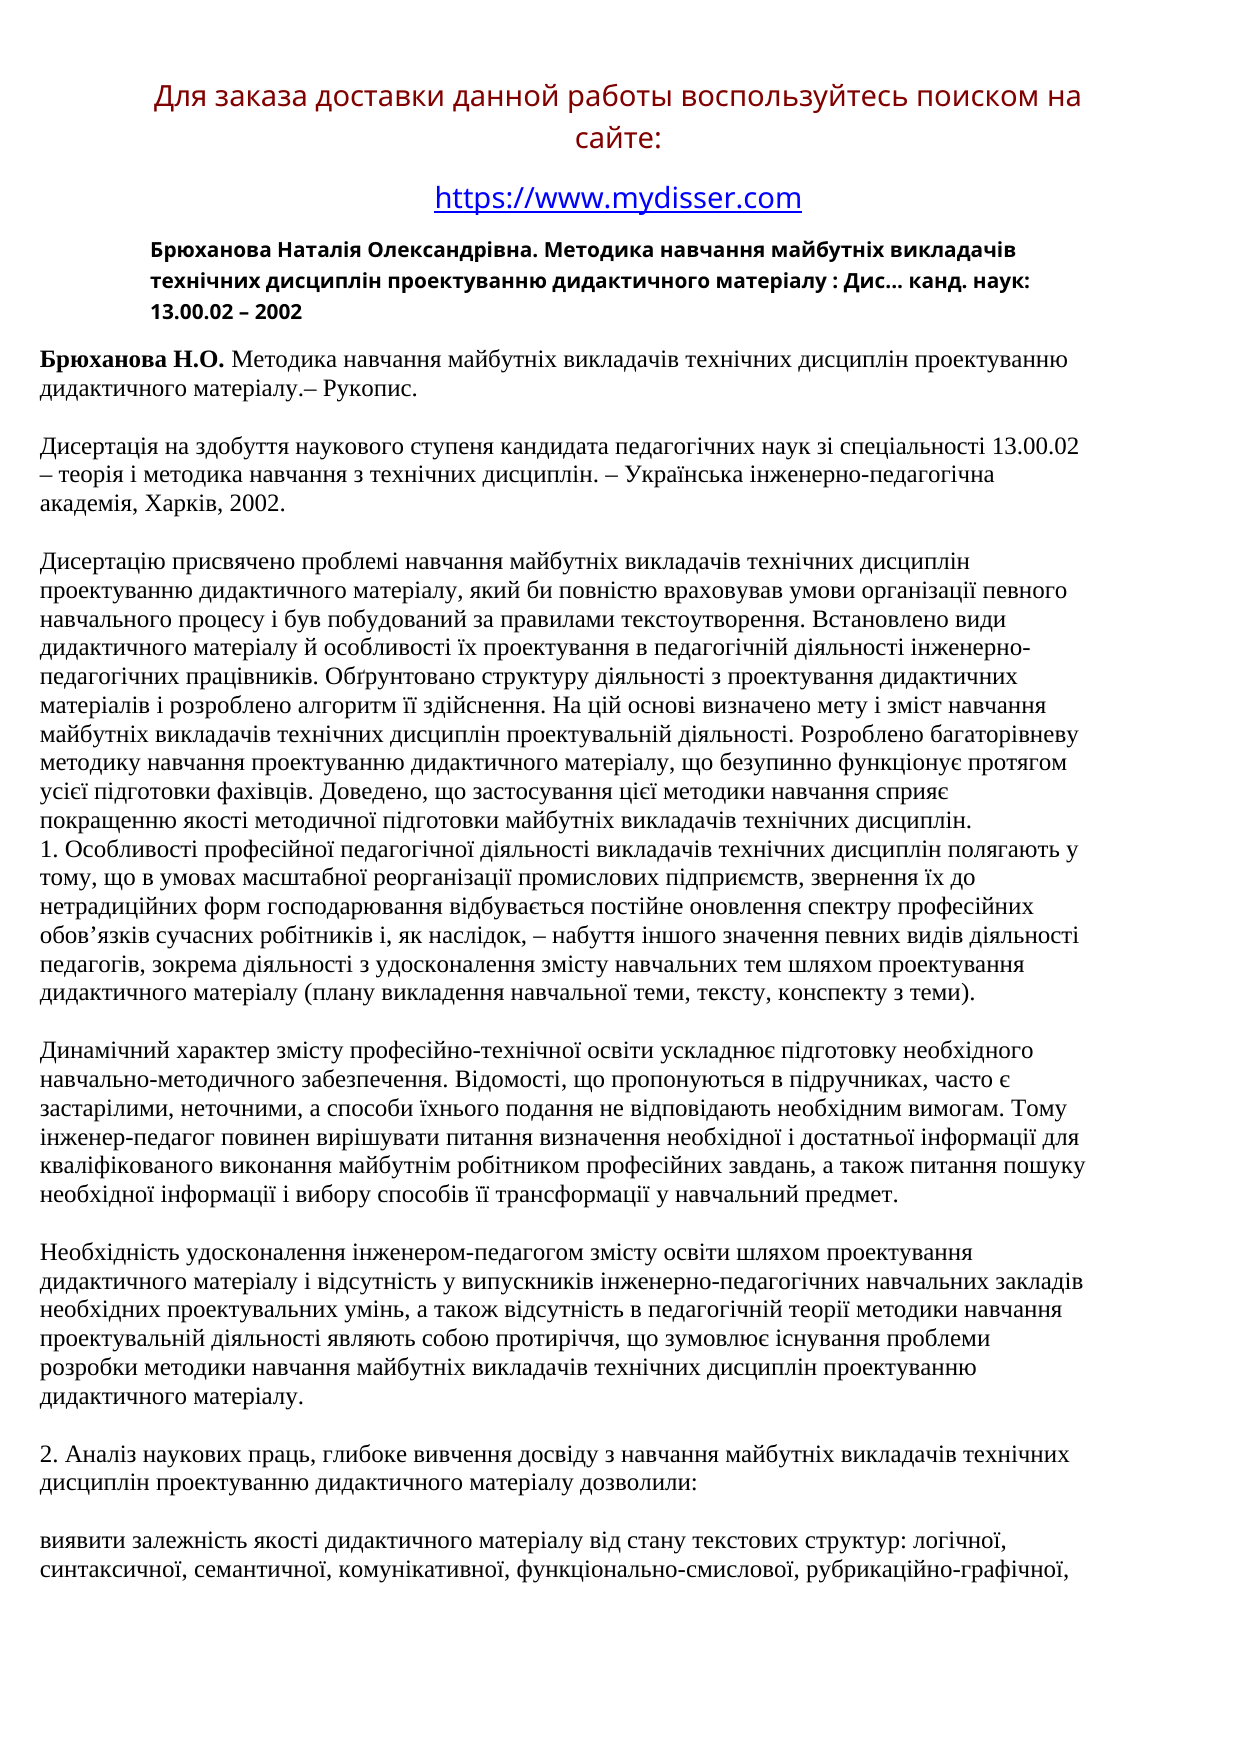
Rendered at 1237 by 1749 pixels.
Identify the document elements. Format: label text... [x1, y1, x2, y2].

text Брюханова Наталія Олександрівна. Методика навчання майбутніх викладачів технічних дисциплін проектуванню дидактичного матеріалу : Дис... канд. наук: 13.00.02 – 2002 [150, 236, 1086, 325]
table_cell [40, 834, 1086, 1583]
table_header [40, 344, 1086, 834]
